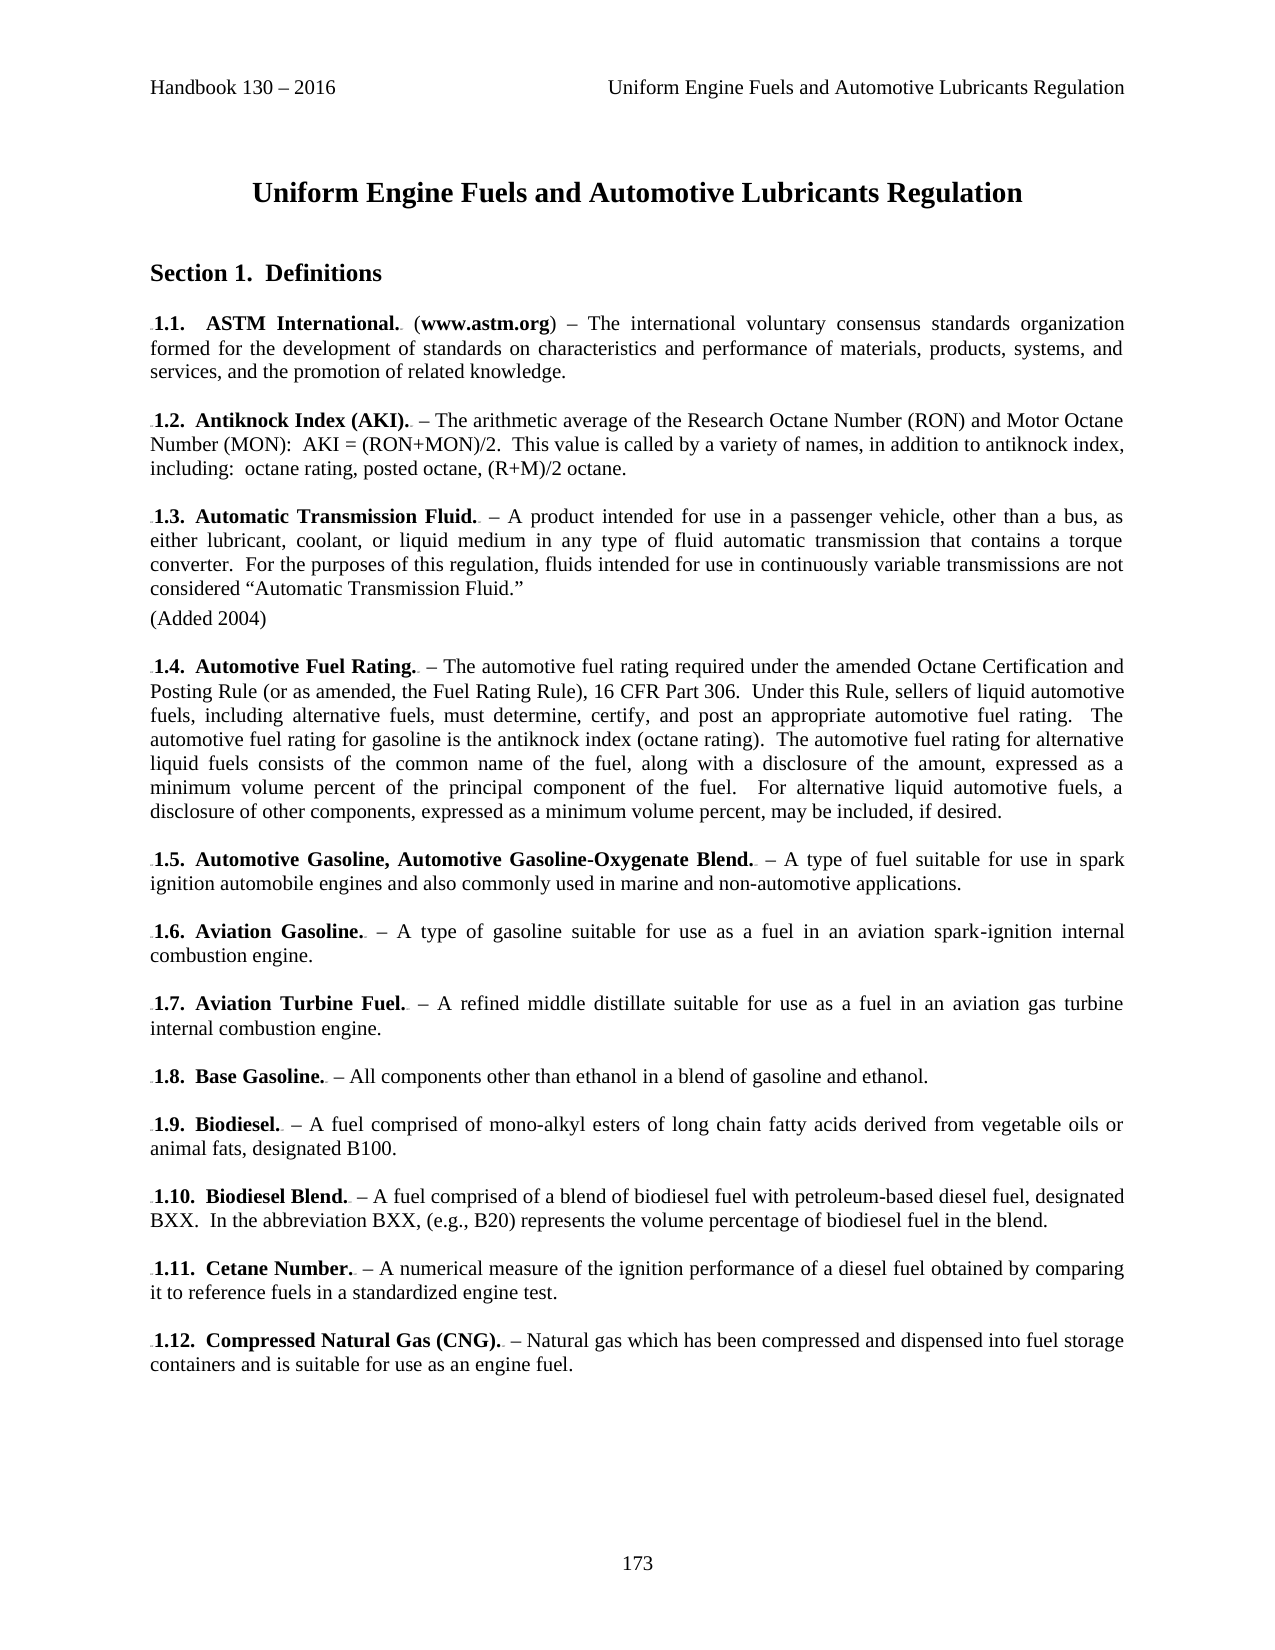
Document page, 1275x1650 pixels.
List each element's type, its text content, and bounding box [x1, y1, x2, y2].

text 20T1.8. Base Gasoline.20T – All components other than ethanol in a blend of gasoline and ethanol. [150, 1063, 1125, 1088]
text 20T1.1. ASTM International.20T (www.astm.org) – The international voluntary consensus standards organization formed for the development of standards on characteristics and performance of materials, products, systems, and services, and the promotion of related knowledge. [150, 311, 1125, 383]
text 20T1.12. Compressed Natural Gas (CNG).20T – Natural gas which has been compressed and dispensed into fuel storage containers and is suitable for use as an engine fuel. [150, 1328, 1125, 1376]
text 20T1.6. Aviation Gasoline.20T – A type of gasoline suitable for use as a fuel in an aviation spark-ignition internal combustion engine. [150, 919, 1125, 967]
text 20T1.3. Automatic Transmission Fluid.20T – A product intended for use in a passenger vehicle, other than a bus, as either lubricant, coolant, or liquid medium in any type of fluid automatic transmission that contains a torque converter. For the purposes of this regulation, fluids intended for use in continuously variable transmissions are not considered “Automatic Transmission Fluid.” [150, 504, 1125, 600]
text 20T1.5. Automotive Gasoline, Automotive Gasoline-Oxygenate Blend.20T – A type of fuel suitable for use in spark ignition automobile engines and also commonly used in marine and non-automotive applications. [150, 847, 1125, 895]
text 20T1.2. Antiknock Index (AKI).20T – The arithmetic average of the Research Octane Number (RON) and Motor Octane Number (MON): AKI = (RON+MON)/2. This value is called by a variety of names, in addition to antiknock index, including: octane rating, posted octane, (R+M)/2 octane. [150, 408, 1125, 480]
subtitle Section 1. Definitions [150, 258, 1125, 287]
text (Added 2004) [150, 606, 1125, 630]
text Uniform Engine Fuels and Automotive Lubricants Regulation [150, 175, 1125, 208]
text 20T1.4. Automotive Fuel Rating.20T – The automotive fuel rating required under the amended Octane Certification and Posting Rule (or as amended, the Fuel Rating Rule), 16 CFR Part 306. Under this Rule, sellers of liquid automotive fuels, including alternative fuels, must determine, certify, and post an appropriate automotive fuel rating. The automotive fuel rating for gasoline is the antiknock index (octane rating). The automotive fuel rating for alternative liquid fuels consists of the common name of the fuel, along with a disclosure of the amount, expressed as a minimum volume percent of the principal component of the fuel. For alternative liquid automotive fuels, a disclosure of other components, expressed as a minimum volume percent, may be included, if desired. [150, 654, 1125, 823]
text 20T1.9. Biodiesel.20T – A fuel comprised of mono-alkyl esters of long chain fatty acids derived from vegetable oils or animal fats, designated B100. [150, 1112, 1125, 1160]
text 20T1.11. Cetane Number.20T – A numerical measure of the ignition performance of a diesel fuel obtained by comparing it to reference fuels in a standardized engine test. [150, 1256, 1125, 1304]
text 20T1.10. Biodiesel Blend.20T – A fuel comprised of a blend of biodiesel fuel with petroleum-based diesel fuel, designated BXX. In the abbreviation BXX, (e.g., B20) represents the volume percentage of biodiesel fuel in the blend. [150, 1184, 1125, 1232]
text 20T1.7. Aviation Turbine Fuel.20T – A refined middle distillate suitable for use as a fuel in an aviation gas turbine internal combustion engine. [150, 991, 1125, 1039]
